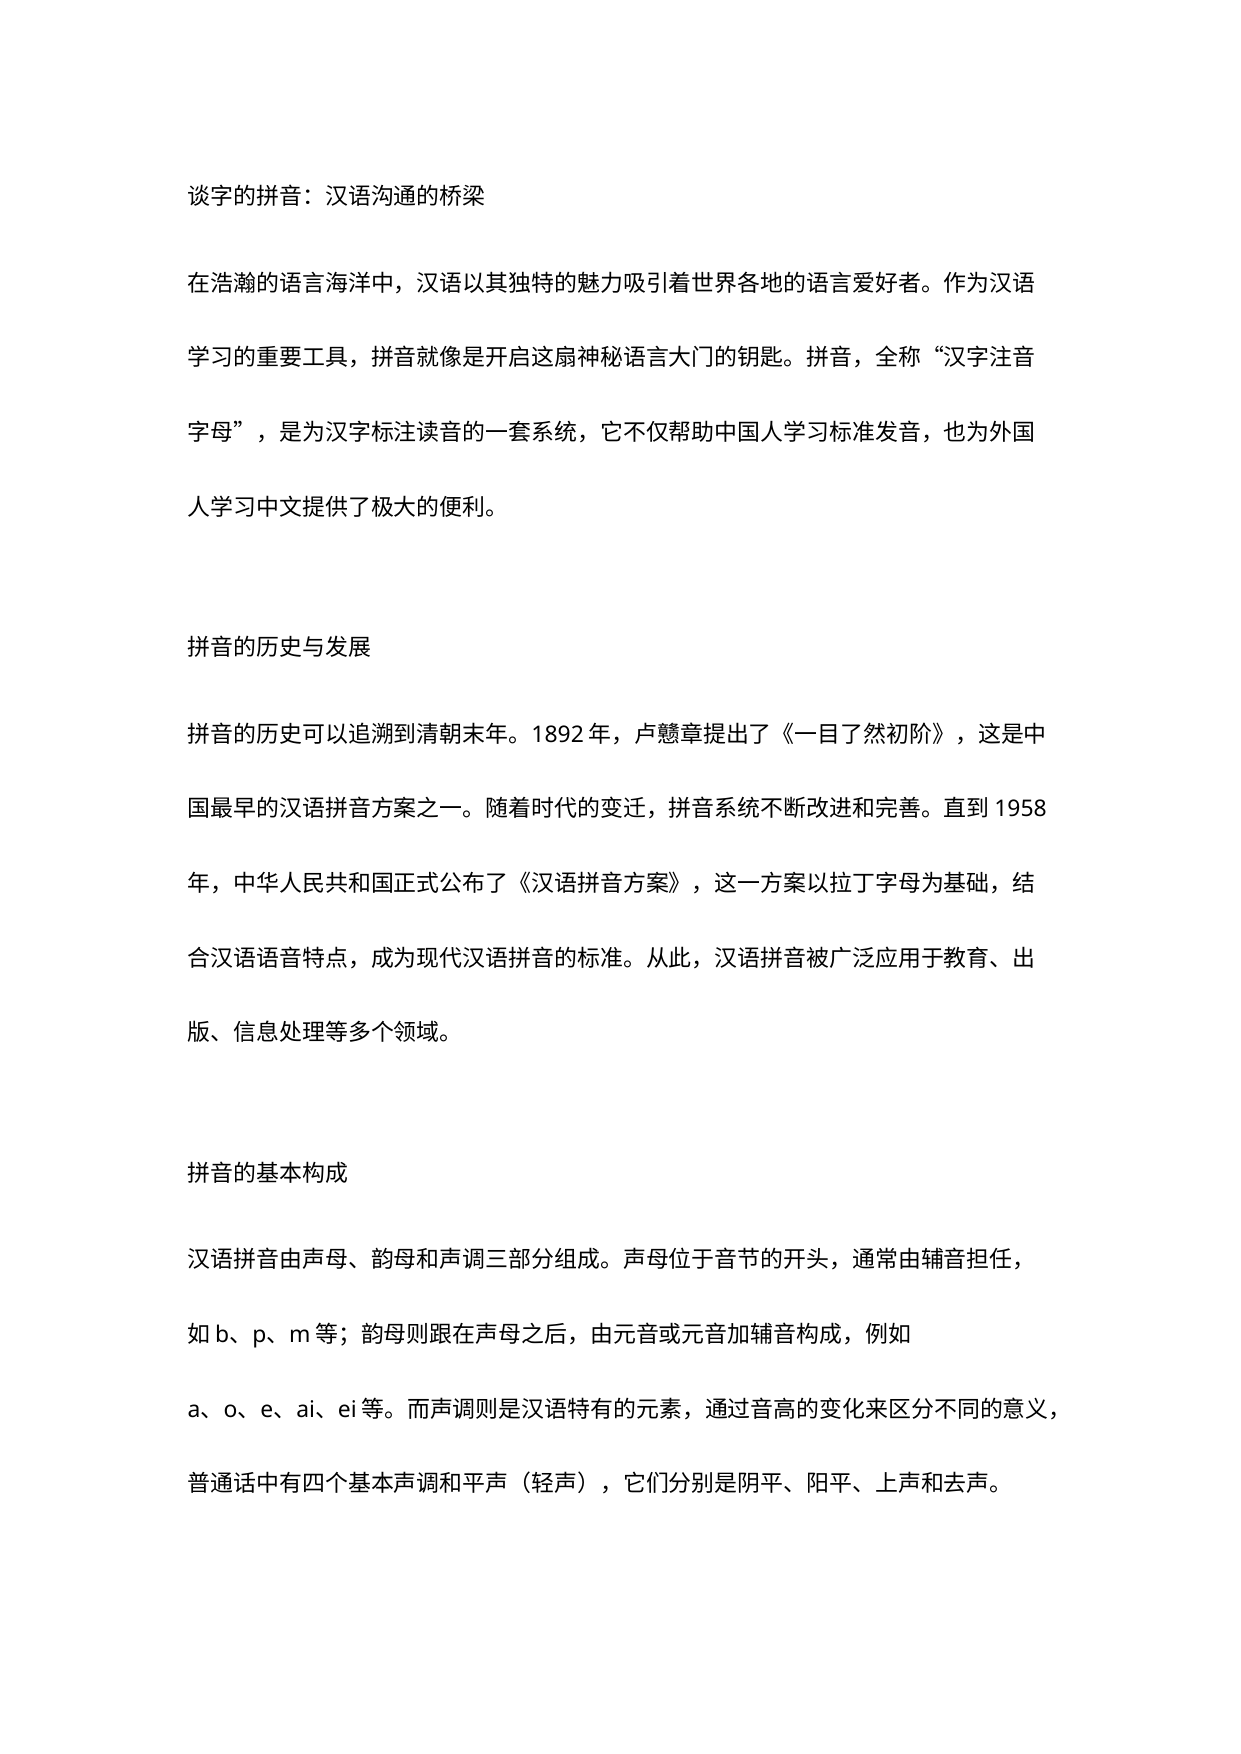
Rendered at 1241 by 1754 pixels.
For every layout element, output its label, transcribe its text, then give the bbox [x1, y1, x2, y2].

text 拼音的历史与发展 [187, 613, 1053, 678]
text 拼音的历史可以追溯到清朝末年。1892年，卢戆章提出了《一目了然初阶》，这是中国最早的汉语拼音方案之一。随着时代的变迁，拼音系统不断改进和完善。直到1958年，中华人民共和国正式公布了《汉语拼音方案》，这一方案以拉丁字母为基础，结合汉语语音特点，成为现代汉语拼音的标准。从此，汉语拼音被广泛应用于教育、出版、信息处理等多个领域。 [187, 699, 1053, 1063]
text 谈字的拼音：汉语沟通的桥梁 [187, 162, 1053, 227]
text 在浩瀚的语言海洋中，汉语以其独特的魅力吸引着世界各地的语言爱好者。作为汉语学习的重要工具，拼音就像是开启这扇神秘语言大门的钥匙。拼音，全称“汉字注音字母”，是为汉字标注读音的一套系统，它不仅帮助中国人学习标准发音，也为外国人学习中文提供了极大的便利。 [187, 248, 1053, 538]
text 汉语拼音由声母、韵母和声调三部分组成。声母位于音节的开头，通常由辅音担任，如b、p、m等；韵母则跟在声母之后，由元音或元音加辅音构成，例如a、o、e、ai、ei等。而声调则是汉语特有的元素，通过音高的变化来区分不同的意义，普通话中有四个基本声调和平声（轻声），它们分别是阴平、阳平、上声和去声。 [187, 1225, 1053, 1514]
text 拼音的基本构成 [187, 1139, 1053, 1204]
